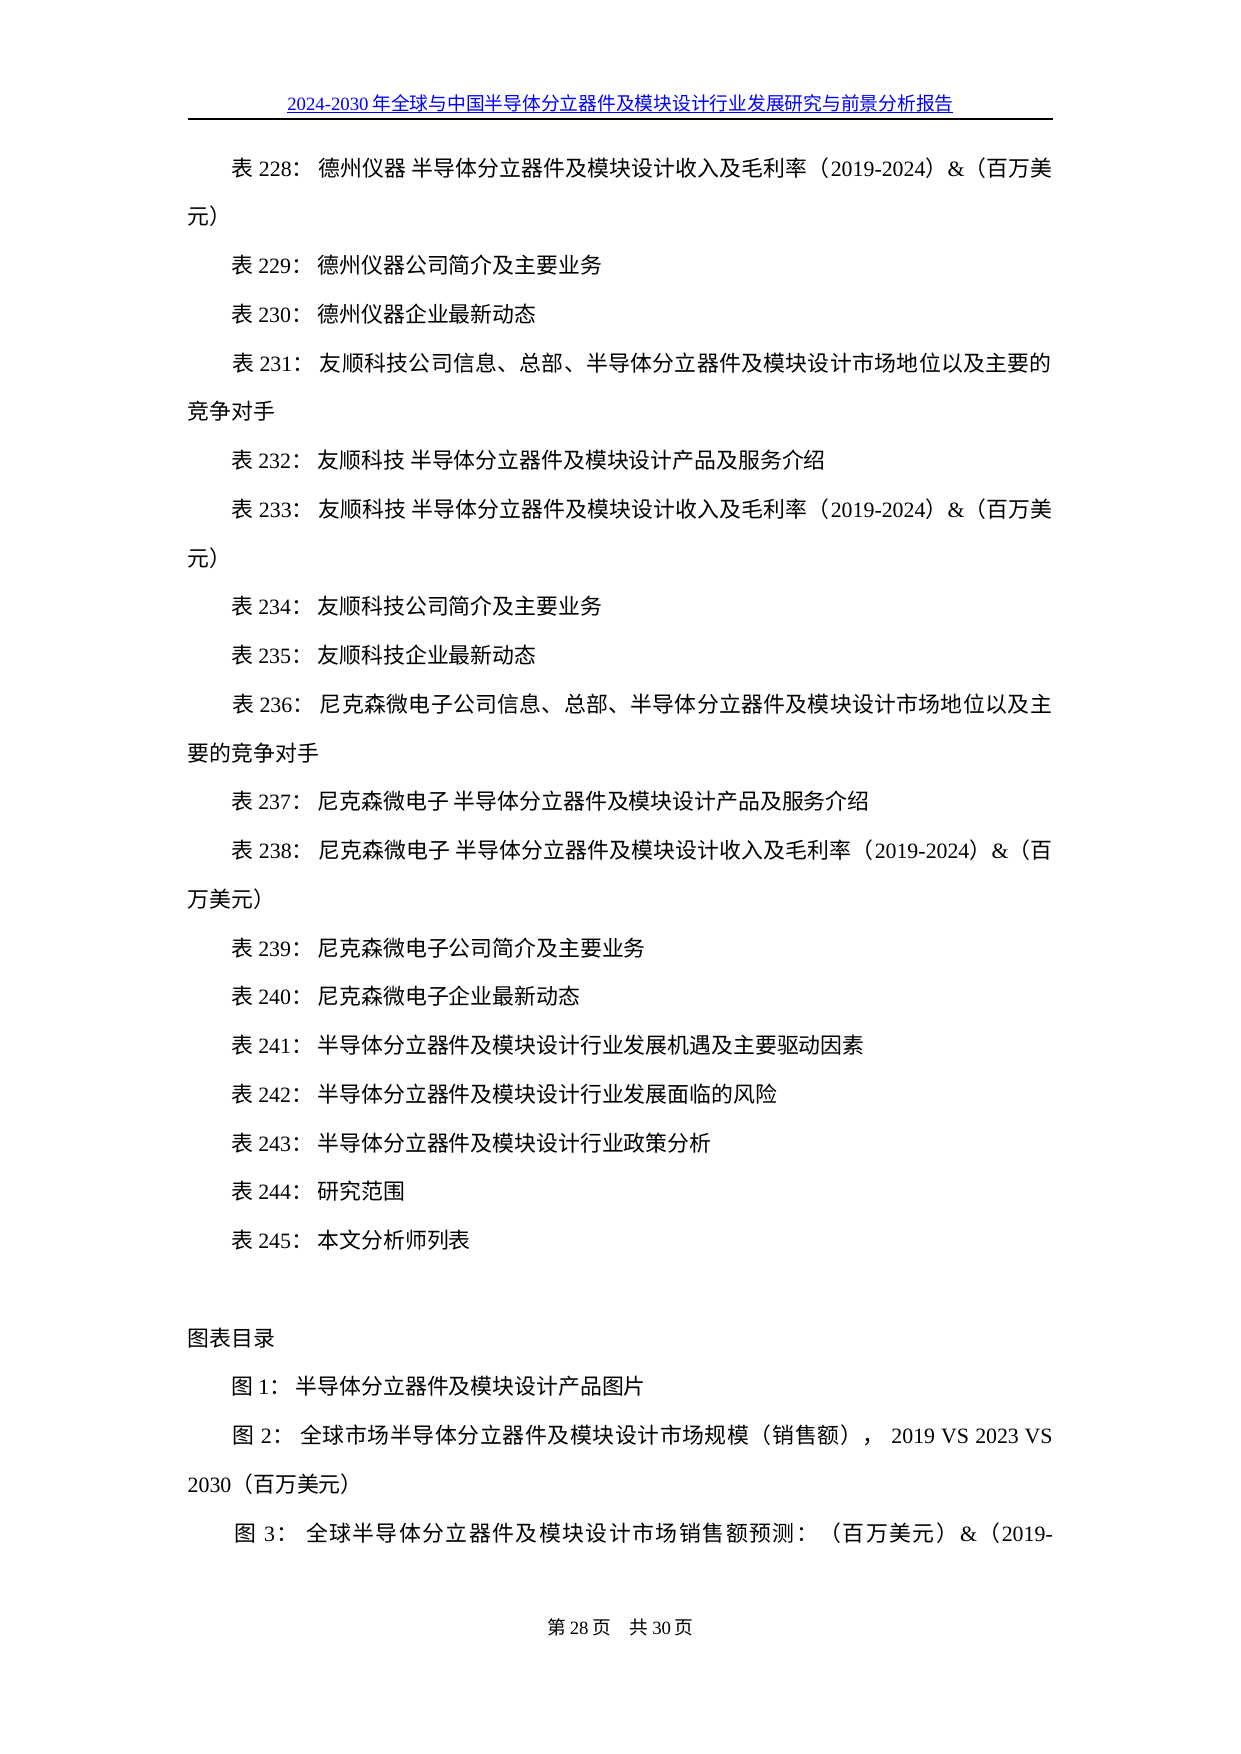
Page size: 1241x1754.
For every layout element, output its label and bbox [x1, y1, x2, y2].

text [187, 150, 1053, 1548]
